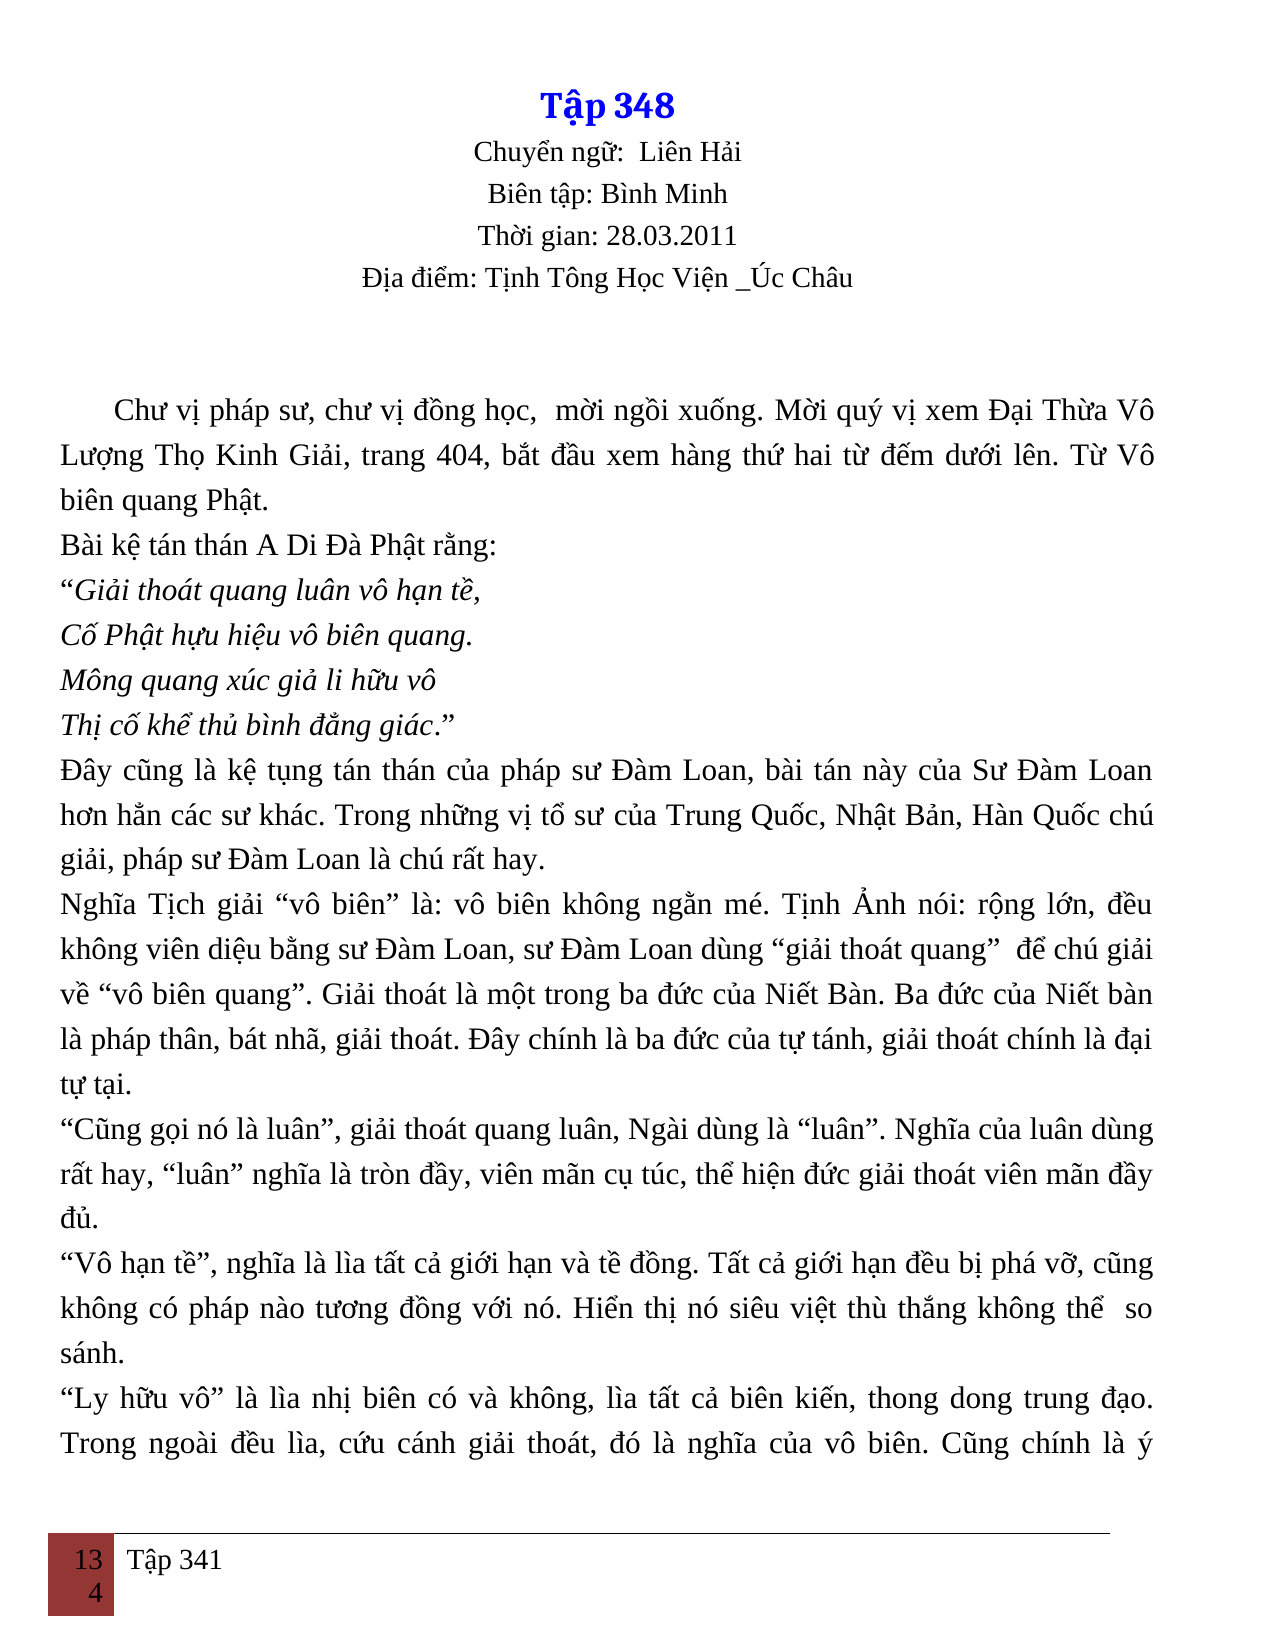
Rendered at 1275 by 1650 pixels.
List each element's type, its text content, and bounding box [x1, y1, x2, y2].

text Chuyển ngữ: Liên Hải [60, 134, 1155, 168]
text Nghĩa Tịch giải “vô biên” là: vô biên không ngằn mé. Tịnh Ảnh nói: rộng lớn, đều không viên diệu bằng sư Đàm Loan, sư Đàm Loan dùng “giải thoát quang” để chú giải về “vô biên quang”. Giải thoát là một trong ba đức của Niết Bàn. Ba đức của Niết bàn là pháp thân, bát nhã, giải thoát. Đây chính là ba đức của tự tánh, giải thoát chính là đại tự tại. [60, 886, 1155, 1101]
text “Cũng gọi nó là luân”, giải thoát quang luân, Ngài dùng là “luân”. Nghĩa của luân dùng rất hay, “luân” nghĩa là tròn đầy, viên mãn cụ túc, thể hiện đức giải thoát viên mãn đầy đủ. [60, 1110, 1155, 1236]
text Chư vị pháp sư, chư vị đồng học, mời ngồi xuống. Mời quý vị xem Đại Thừa Vô Lượng Thọ Kinh Giải, trang 404, bắt đầu xem hàng thứ hai từ đếm dưới lên. Từ Vô biên quang Phật. [60, 392, 1155, 517]
text Đây cũng là kệ tụng tán thán của pháp sư Đàm Loan, bài tán này của Sư Đàm Loan hơn hẳn các sư khác. Trong những vị tổ sư của Trung Quốc, Nhật Bản, Hàn Quốc chú giải, pháp sư Đàm Loan là chú rất hay. [60, 751, 1155, 877]
text Cố Phật hựu hiệu vô biên quang. [60, 616, 1155, 652]
text Thị cố khể thủ bình đẳng giác.” [60, 706, 1155, 742]
text Mông quang xúc giả li hữu vô [60, 661, 1155, 697]
text Biên tập: Bình Minh [60, 176, 1155, 210]
text Địa điểm: Tịnh Tông Học Viện _Úc Châu [60, 260, 1155, 293]
text “Giải thoát quang luân vô hạn tề, [60, 571, 1155, 607]
text Bài kệ tán thán A Di Đà Phật rằng: [60, 526, 1155, 562]
subtitle Tập 348 [60, 85, 1155, 128]
text Thời gian: 28.03.2011 [60, 218, 1155, 252]
text “Vô hạn tề”, nghĩa là lìa tất cả giới hạn và tề đồng. Tất cả giới hạn đều bị phá vỡ, cũng không có pháp nào tương đồng với nó. Hiển thị nó siêu việt thù thắng không thể so sánh. [60, 1245, 1155, 1370]
